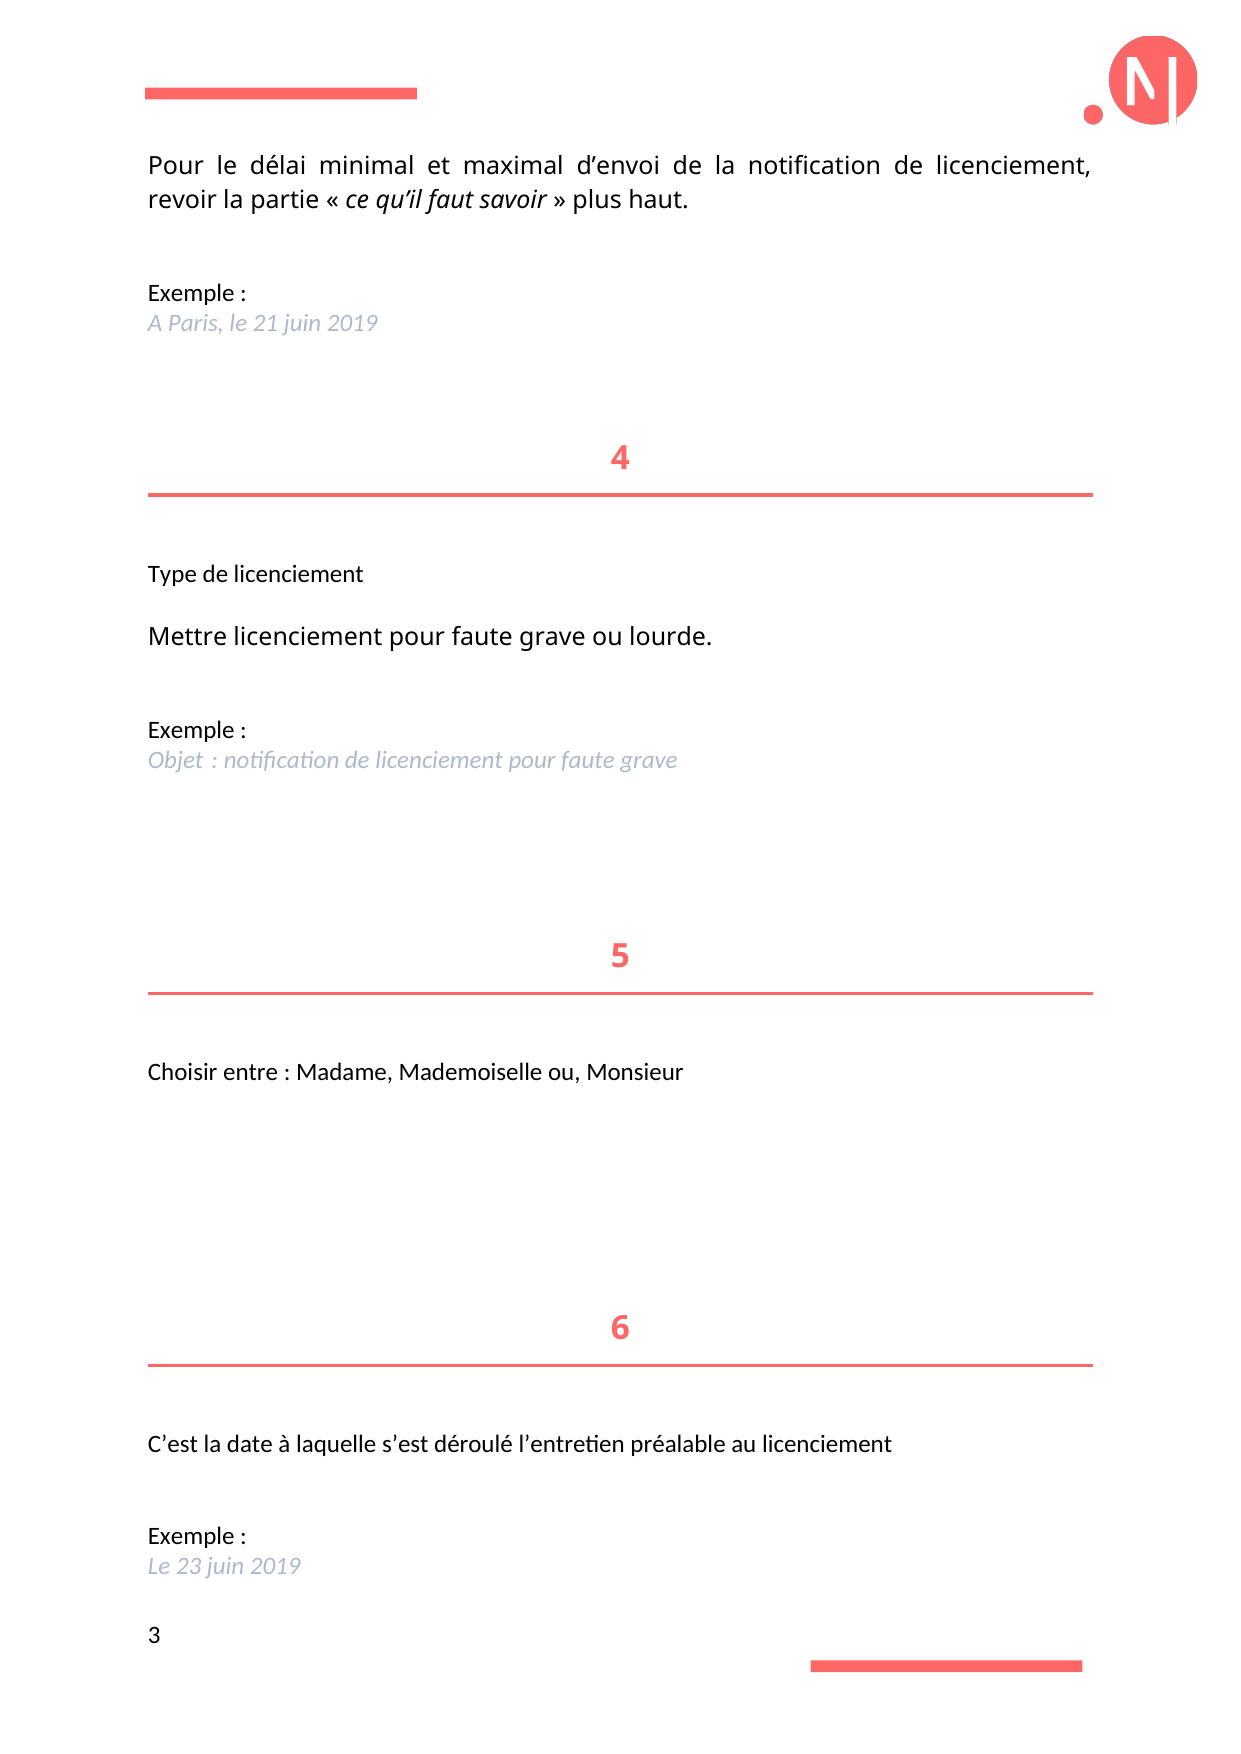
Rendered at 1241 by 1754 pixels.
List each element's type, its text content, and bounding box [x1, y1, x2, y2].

text C’est la date à laquelle s’est déroulé l’entretien préalable au licenciement [148, 1428, 1093, 1459]
text Exemple : [148, 714, 1093, 744]
text Type de licenciement [148, 558, 1093, 588]
text A Paris, le 21 juin 2019 [148, 307, 1093, 338]
text Le 23 juin 2019 [148, 1550, 1093, 1581]
text Pour le délai minimal et maximal d’envoi de la notification de licenciement, revoir la partie « ce qu’il faut savoir » plus haut. [148, 148, 1093, 216]
subtitle 6 [148, 1304, 1093, 1364]
picture [1083, 36, 1198, 125]
text Choisir entre : Madame, Mademoiselle ou, Monsieur [148, 1056, 1093, 1086]
text Mettre licenciement pour faute grave ou lourde. [148, 619, 1093, 653]
text Exemple : [148, 277, 1093, 307]
text Exemple : [148, 1520, 1093, 1550]
text Objet : notification de licenciement pour faute grave [148, 744, 1093, 775]
subtitle 4 [148, 433, 1093, 493]
subtitle 5 [148, 932, 1093, 992]
